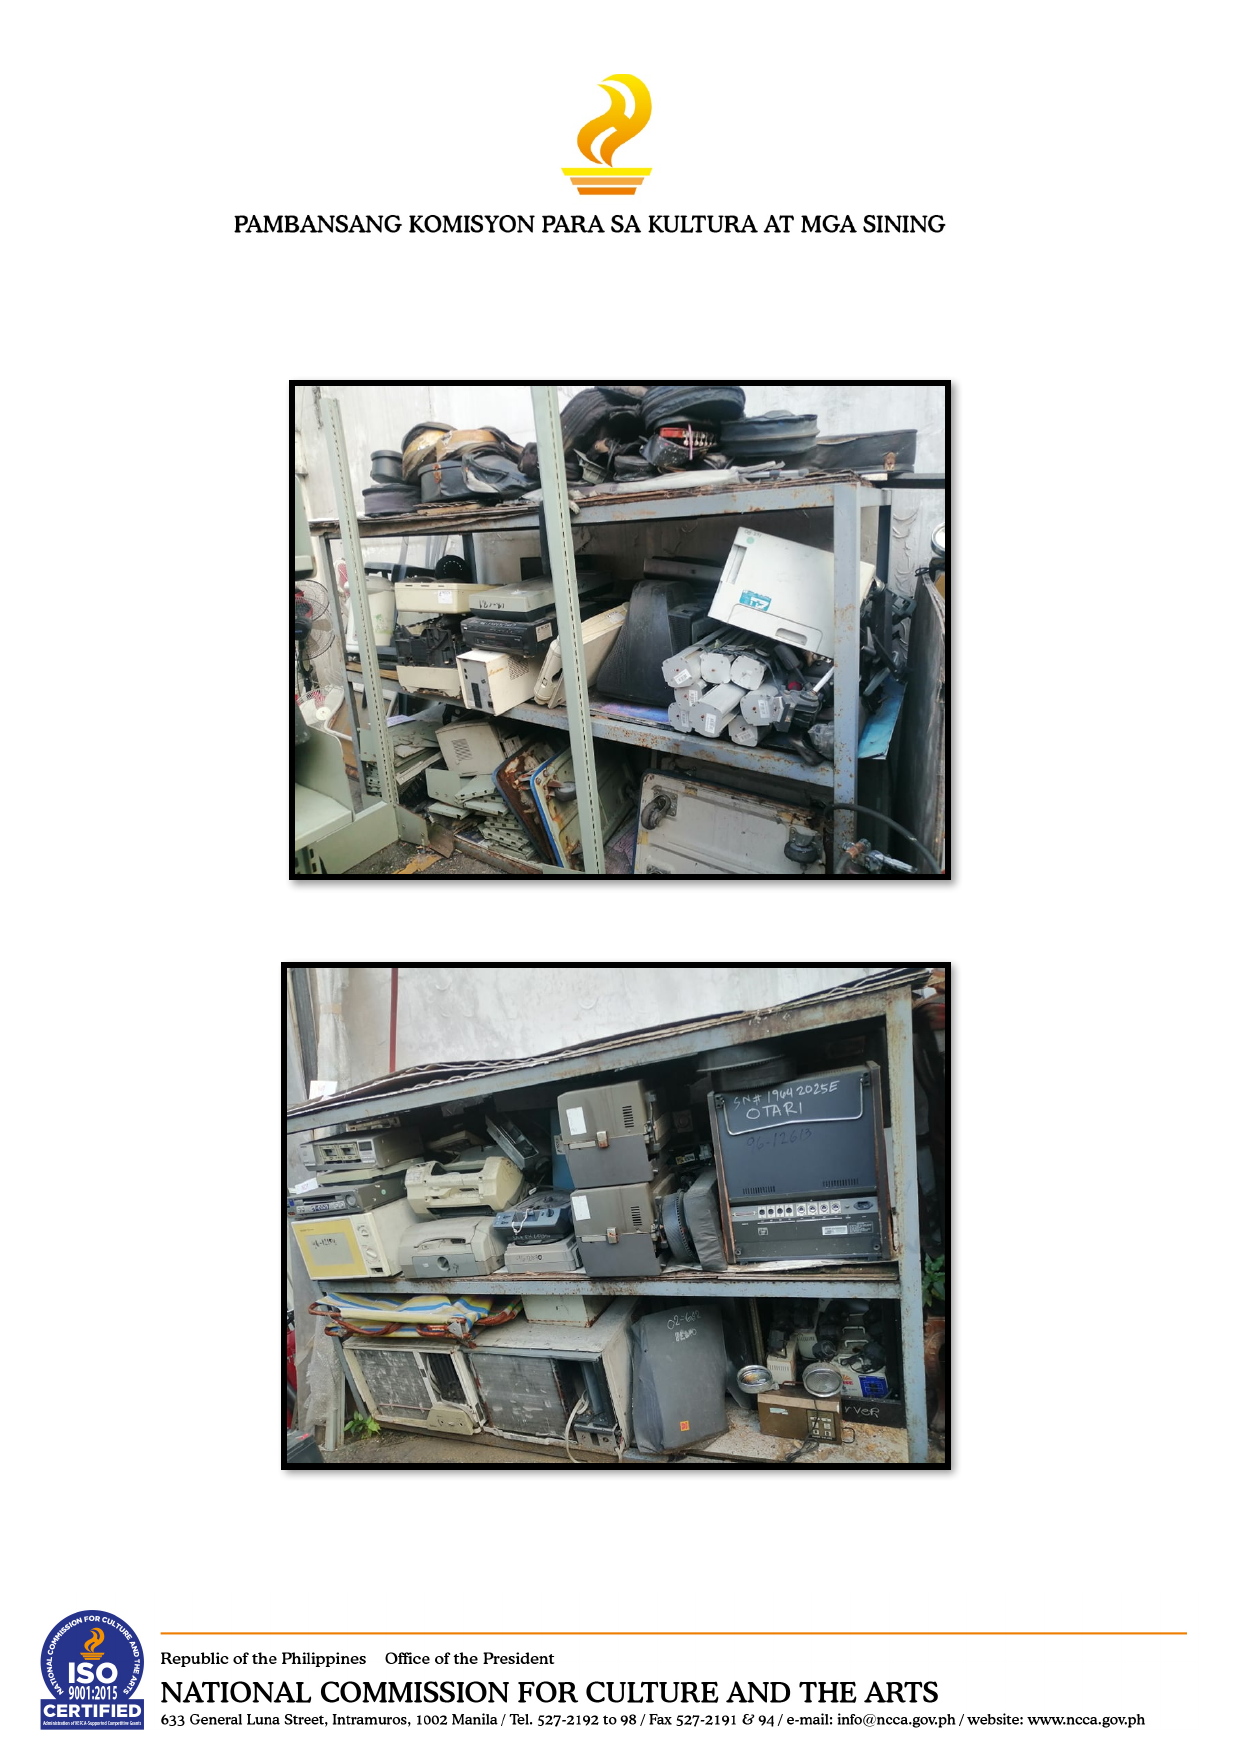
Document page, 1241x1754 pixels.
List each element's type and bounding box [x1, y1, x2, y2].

picture [81, 74, 1153, 253]
picture [38, 1593, 1199, 1730]
picture [295, 386, 945, 874]
picture [287, 968, 945, 1463]
